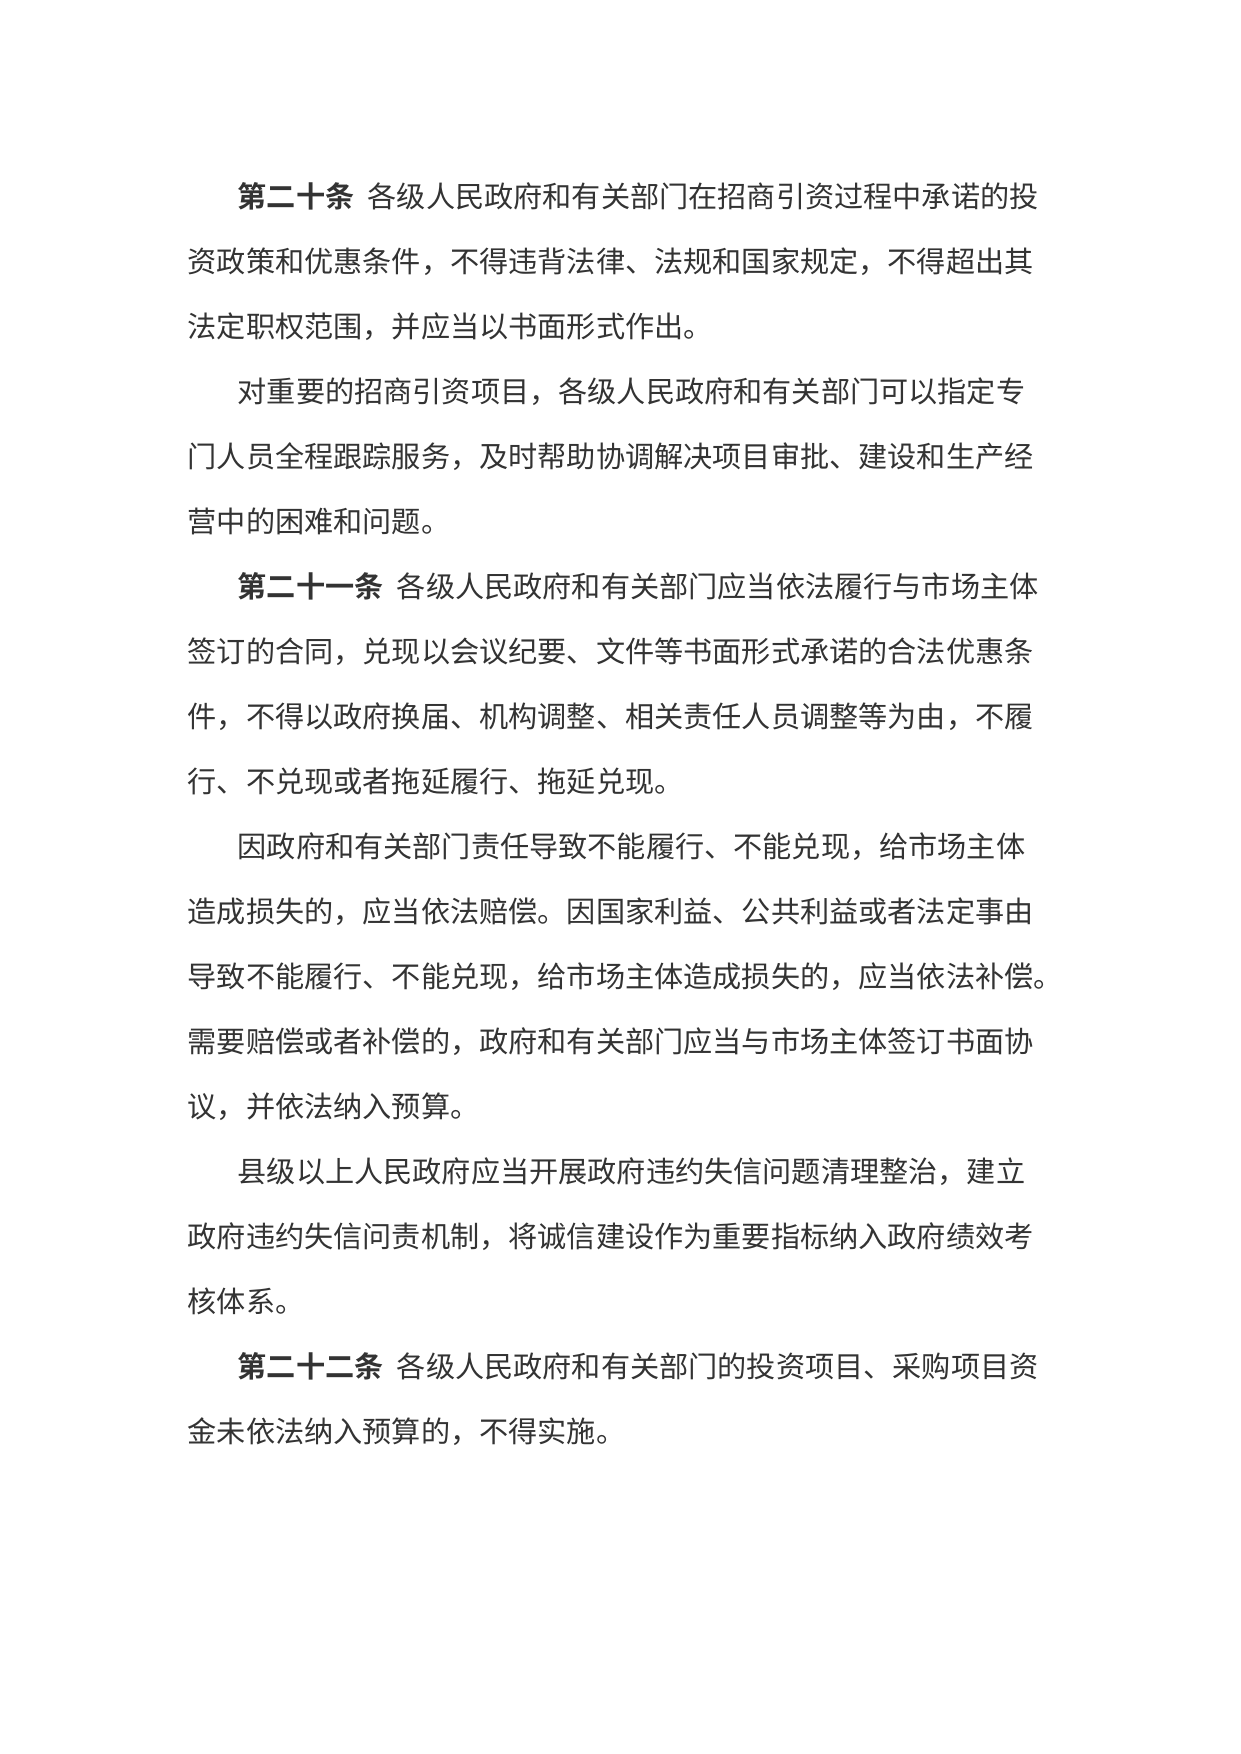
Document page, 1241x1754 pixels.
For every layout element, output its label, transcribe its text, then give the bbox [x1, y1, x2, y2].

text 对重要的招商引资项目，各级人民政府和有关部门可以指定专门人员全程跟踪服务，及时帮助协调解决项目审批、建设和生产经营中的困难和问题。 [187, 357, 1053, 552]
text 因政府和有关部门责任导致不能履行、不能兑现，给市场主体造成损失的，应当依法赔偿。因国家利益、公共利益或者法定事由导致不能履行、不能兑现，给市场主体造成损失的，应当依法补偿。需要赔偿或者补偿的，政府和有关部门应当与市场主体签订书面协议，并依法纳入预算。 [187, 812, 1053, 1137]
text 第二十一条 各级人民政府和有关部门应当依法履行与市场主体签订的合同，兑现以会议纪要、文件等书面形式承诺的合法优惠条件，不得以政府换届、机构调整、相关责任人员调整等为由，不履行、不兑现或者拖延履行、拖延兑现。 [187, 552, 1053, 812]
text 第二十条 各级人民政府和有关部门在招商引资过程中承诺的投资政策和优惠条件，不得违背法律、法规和国家规定，不得超出其法定职权范围，并应当以书面形式作出。 [187, 162, 1053, 357]
text 第二十二条 各级人民政府和有关部门的投资项目、采购项目资金未依法纳入预算的，不得实施。 [187, 1332, 1053, 1462]
text 县级以上人民政府应当开展政府违约失信问题清理整治，建立政府违约失信问责机制，将诚信建设作为重要指标纳入政府绩效考核体系。 [187, 1137, 1053, 1332]
